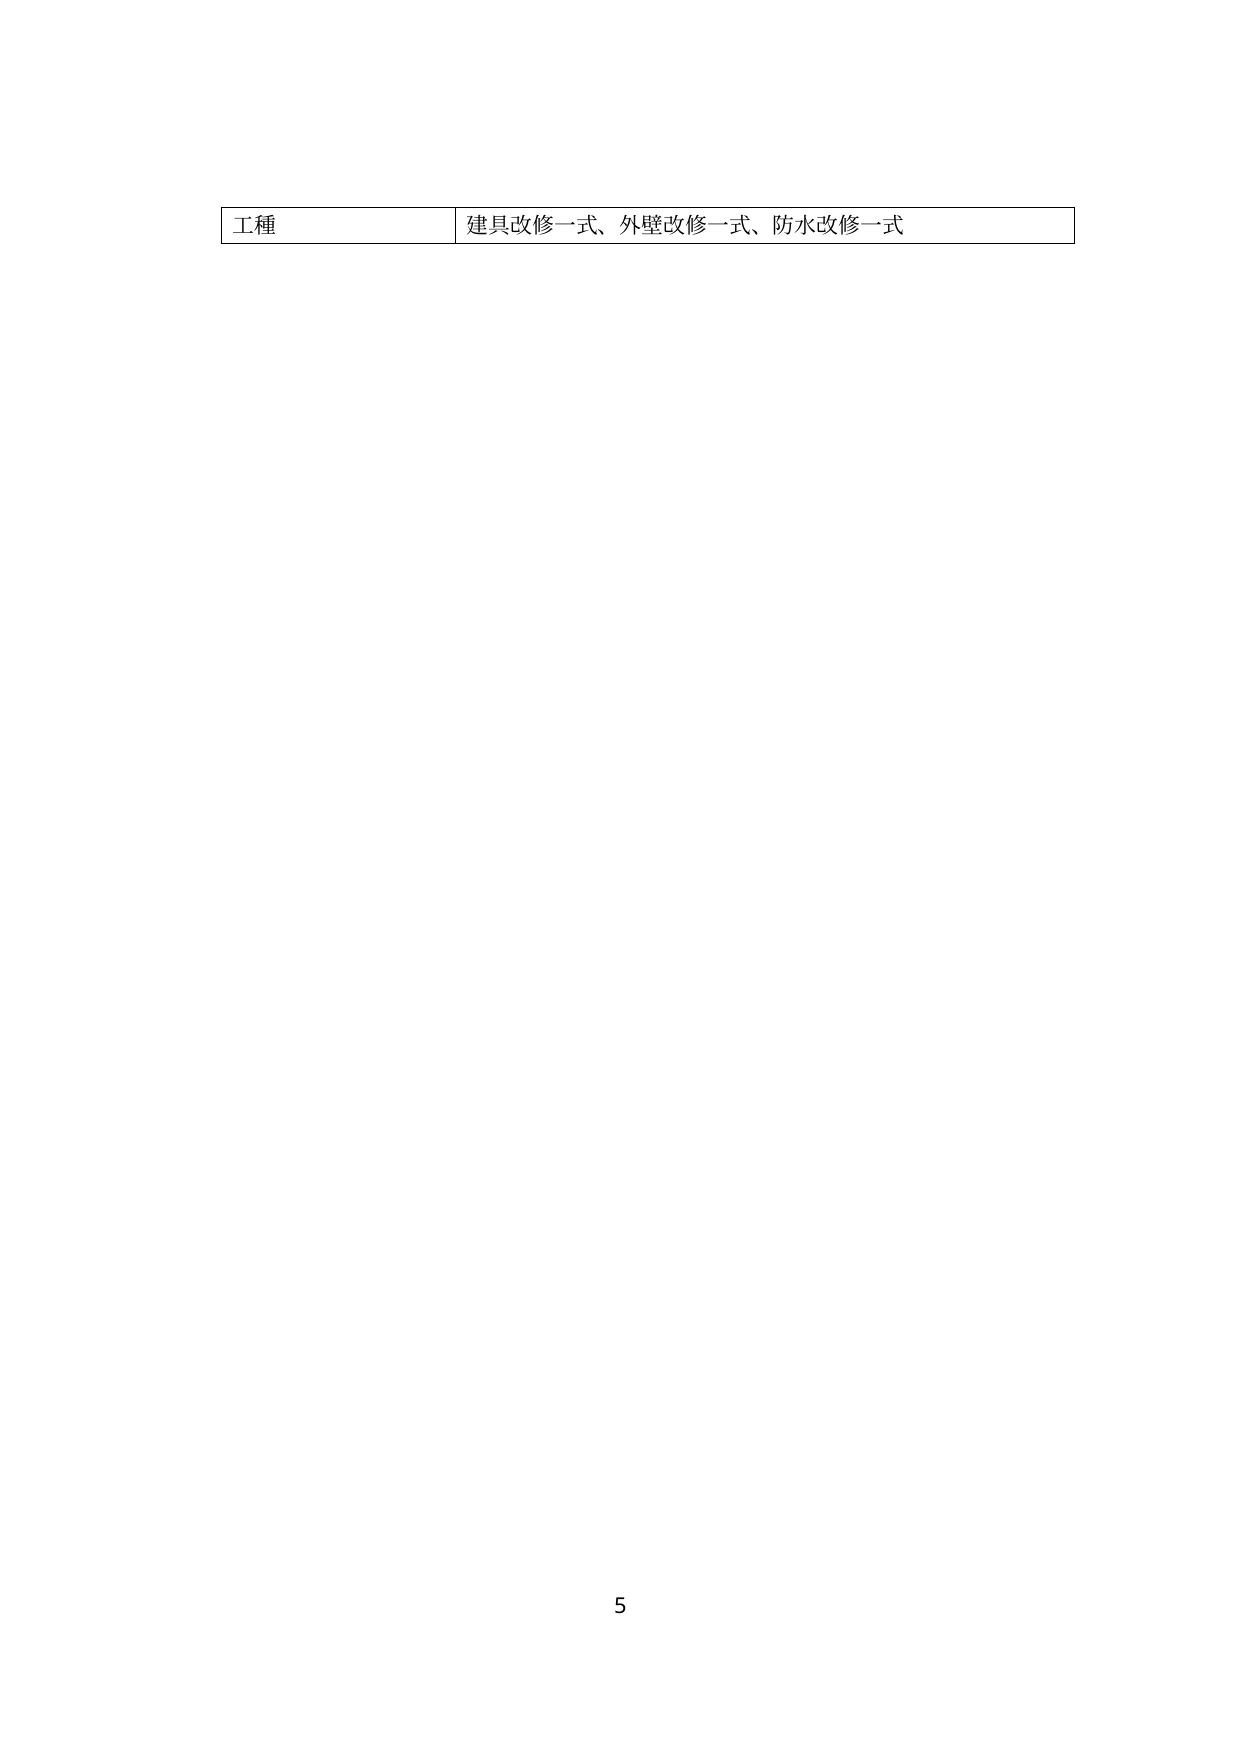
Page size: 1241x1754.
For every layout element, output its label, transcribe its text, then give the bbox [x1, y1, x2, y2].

table_cell 建具改修一式、外壁改修一式、防水改修一式 [456, 208, 1074, 243]
table_cell 工種 [222, 208, 455, 243]
